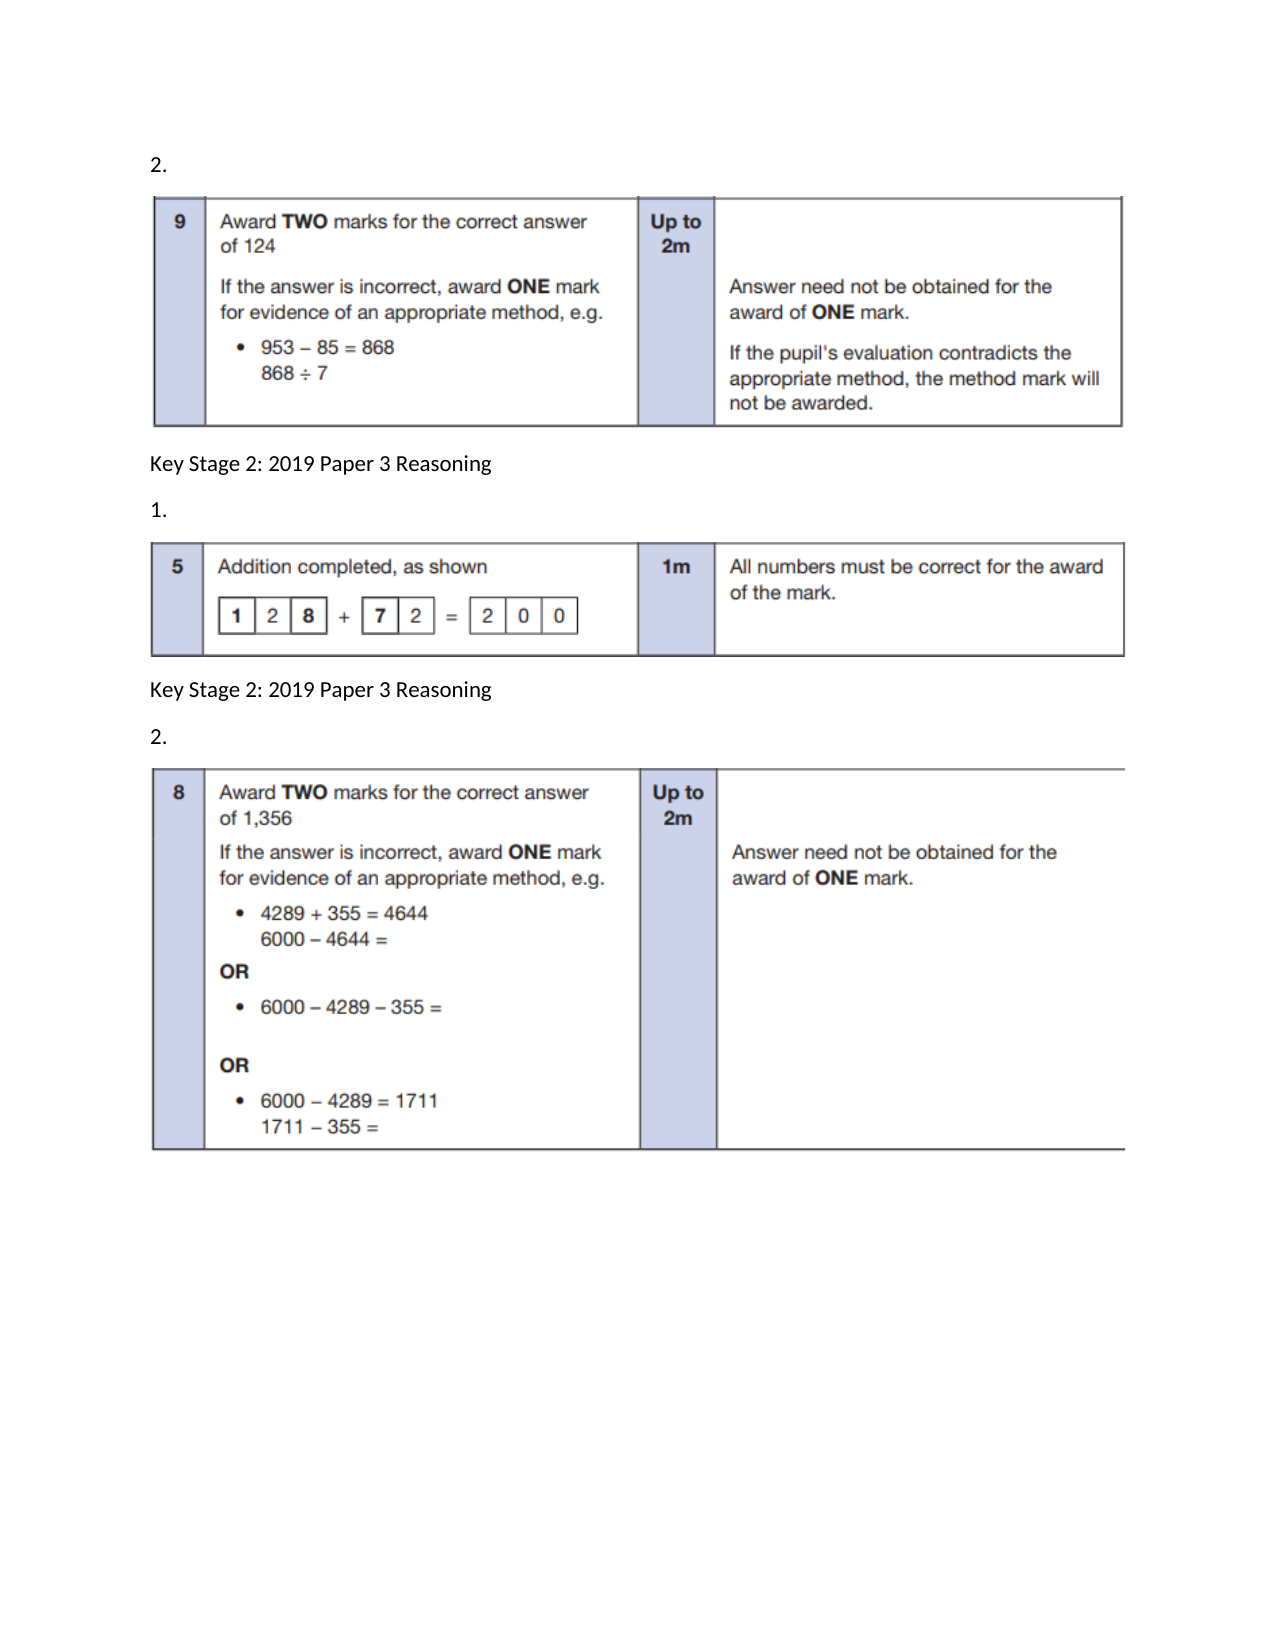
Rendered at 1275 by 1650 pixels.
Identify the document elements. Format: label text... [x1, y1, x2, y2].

text 1. [150, 496, 1125, 523]
text 2. [150, 150, 1125, 178]
text Key Stage 2: 2019 Paper 3 Reasoning [150, 675, 1125, 703]
picture [150, 542, 1125, 657]
text Key Stage 2: 2019 Paper 3 Reasoning [150, 449, 1125, 477]
picture [150, 768, 1125, 1154]
text 2. [150, 722, 1125, 750]
picture [150, 196, 1125, 430]
